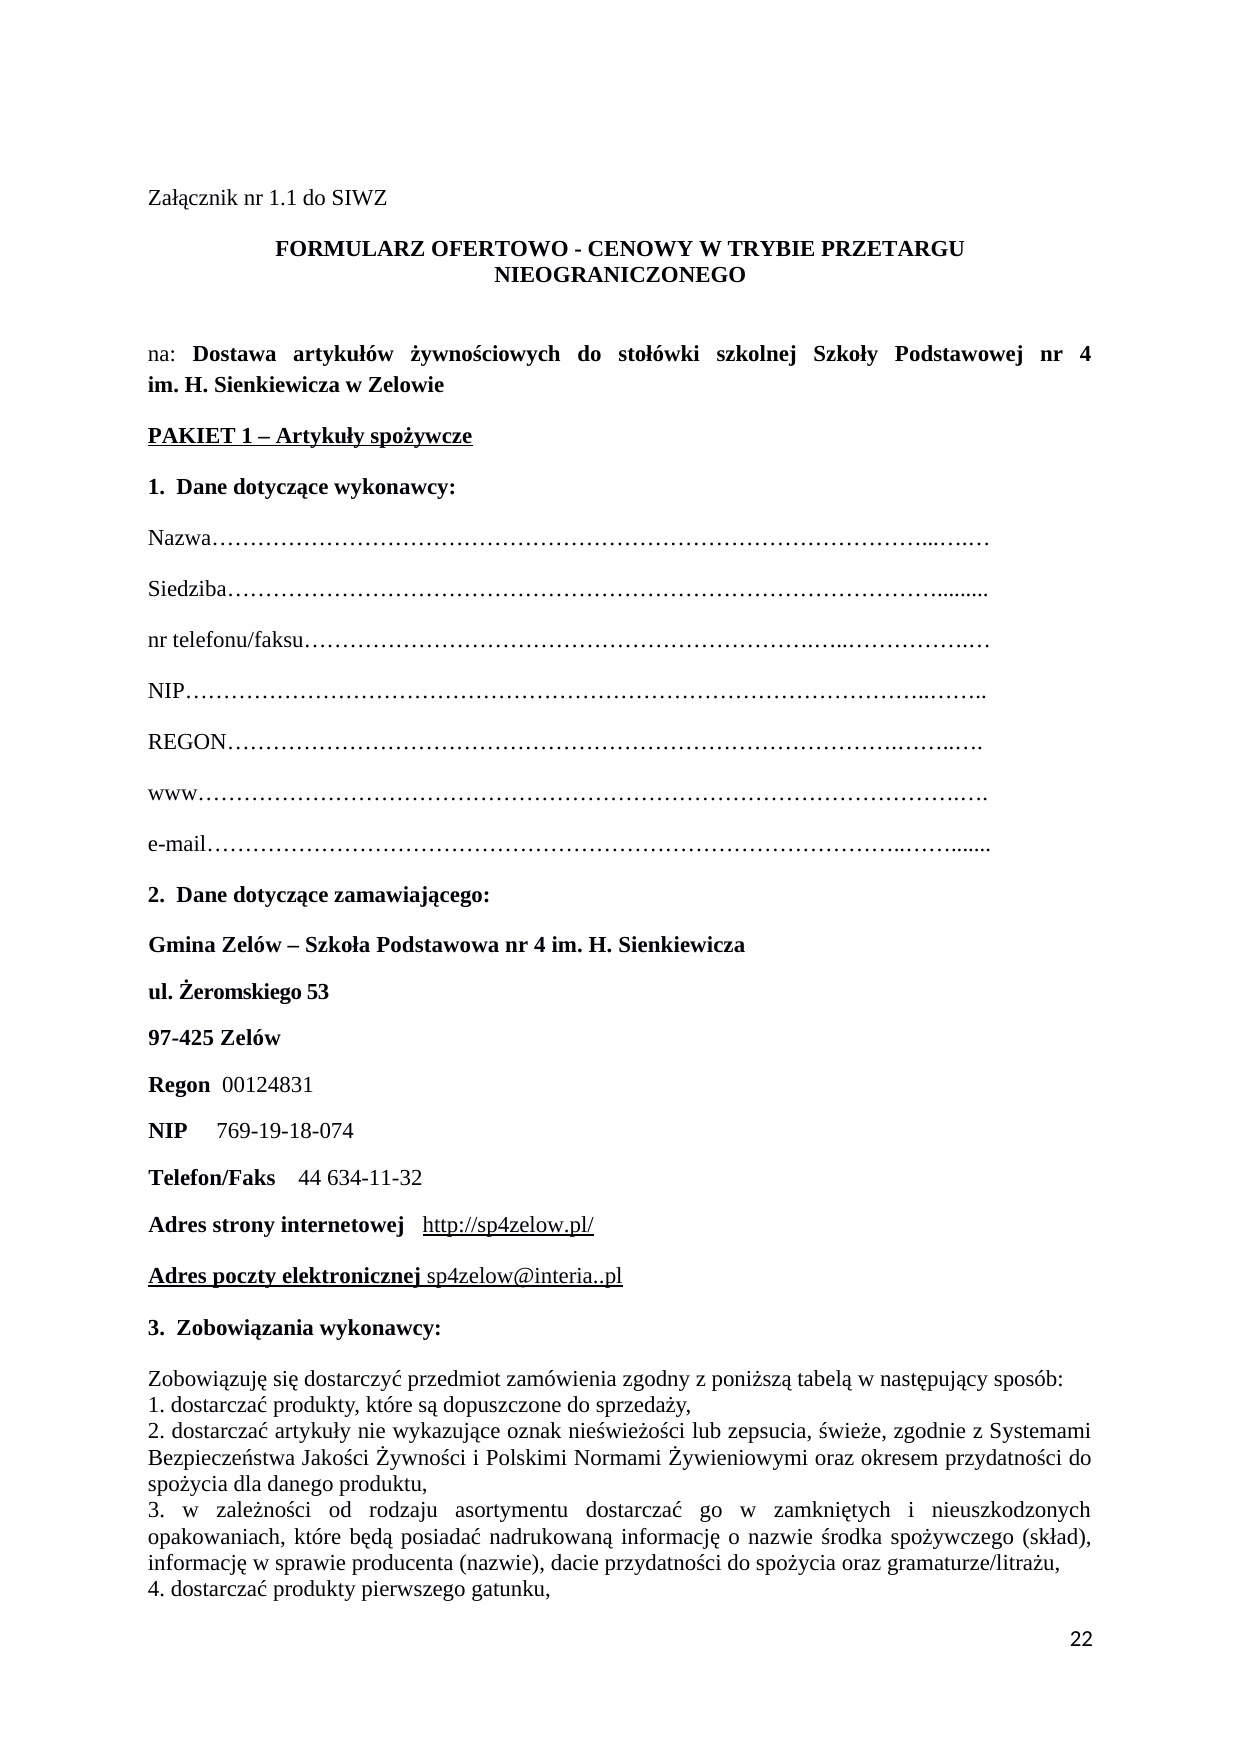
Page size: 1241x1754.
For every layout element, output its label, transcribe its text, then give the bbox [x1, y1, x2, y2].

list 2. dostarczać artykuły nie wykazujące oznak nieświeżości lub zepsucia, świeże, zgodnie z Systemami Bezpieczeństwa Jakości Żywności i Polskimi Normami Żywieniowymi oraz okresem przydatności do spożycia dla danego produktu, [148, 1417, 1093, 1496]
text NIP 769-19-18-074 [148, 1118, 742, 1144]
text Adres strony internetowej http://sp4zelow.pl/ [148, 1212, 882, 1238]
text 97-425 Zelów [148, 1025, 800, 1051]
list 3. w zależności od rodzaju asortymentu dostarczać go w zamkniętych i nieuszkodzonych opakowaniach, które będą posiadać nadrukowaną informację o nazwie środka spożywczego (skład), informację w sprawie producenta (nazwie), dacie przydatności do spożycia oraz gramaturze/litrażu, [148, 1496, 1093, 1576]
text Siedziba…………………………………………………………………………………......... [148, 575, 1093, 601]
text Regon 00124831 [148, 1072, 800, 1098]
text Załącznik nr 1.1 do SIWZ [148, 184, 1093, 210]
text Telefon/Faks 44 634-11-32 [148, 1165, 742, 1191]
text ul. Żeromskiego 53 [148, 979, 800, 1004]
text e-mail………………………………………………………………………………..……....... [148, 830, 1093, 856]
text NIP……………………………………………………………………………………..…….. [148, 677, 1093, 703]
text Adres poczty elektronicznej sp4zelow@interia..pl [148, 1263, 882, 1289]
text REGON…………………………………………………………………………….……..…. [148, 728, 1093, 754]
text Nazwa…………………………………………………………………………………...….… [148, 524, 1093, 550]
text 3. Zobowiązania wykonawcy: [148, 1314, 1093, 1340]
text PAKIET 1 – Artykuły spożywcze [148, 422, 1093, 448]
text na: Dostawa artykułów żywnościowych do stołówki szkolnej Szkoły Podstawowej nr 4 im. H. Sienkiewicza w Zelowie [148, 341, 1093, 397]
text 1. Dane dotyczące wykonawcy: [148, 473, 1093, 499]
text 2. Dane dotyczące zamawiającego: [148, 881, 1093, 907]
text Zobowiązuję się dostarczyć przedmiot zamówienia zgodny z poniższą tabelą w następujący sposób: [148, 1365, 1093, 1391]
list 1. dostarczać produkty, które są dopuszczone do sprzedaży, [148, 1391, 1093, 1417]
text FORMULARZ OFERTOWO - CENOWY W TRYBIE PRZETARGU NIEOGRANICZONEGO [148, 235, 1093, 288]
text Gmina Zelów – Szkoła Podstawowa nr 4 im. H. Sienkiewicza [148, 932, 1095, 958]
list 4. dostarczać produkty pierwszego gatunku, [148, 1576, 1093, 1602]
text nr telefonu/faksu………………………………………………………….…..…………….… [148, 626, 1093, 652]
text www……………………………………………………………………………………….…. [148, 779, 1093, 805]
